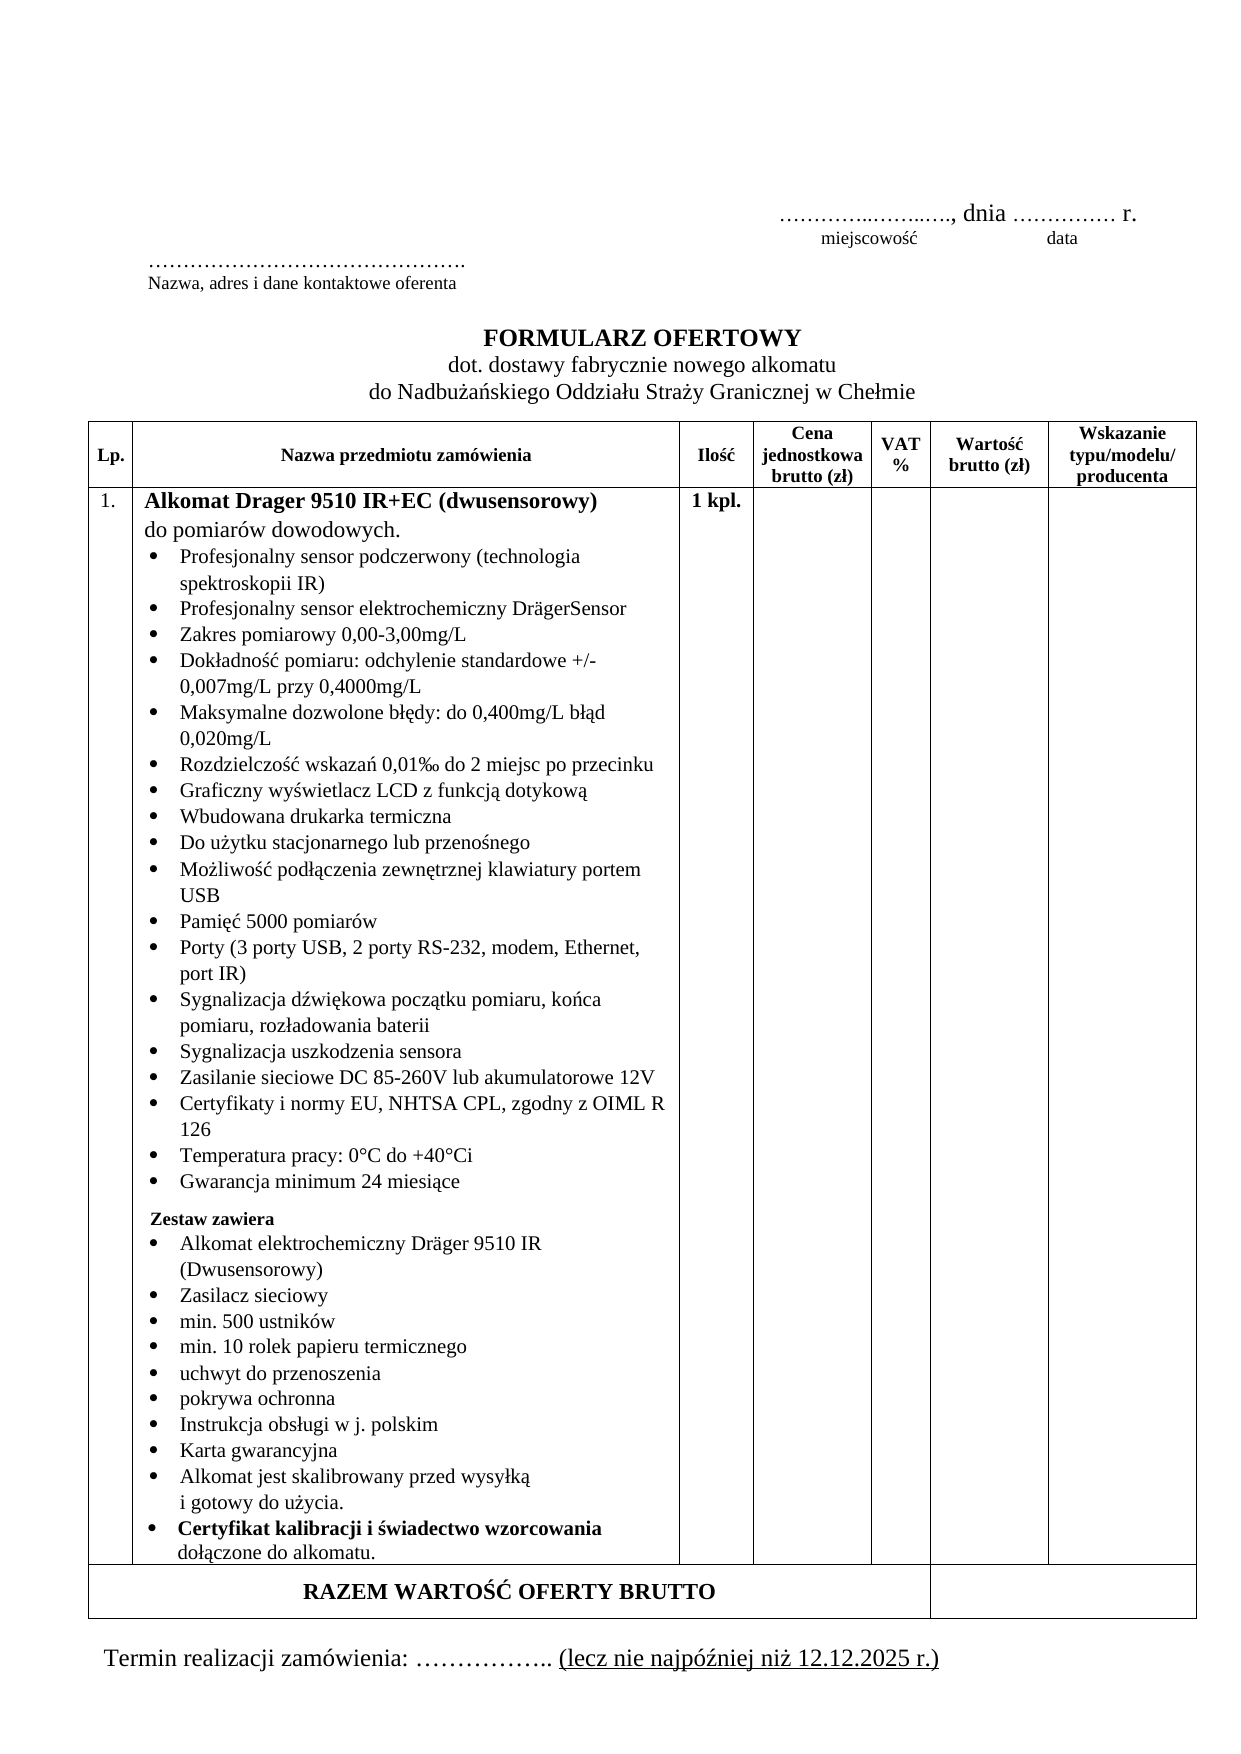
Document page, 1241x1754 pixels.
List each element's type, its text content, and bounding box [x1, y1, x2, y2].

text Termin realizacji zamówienia: …………….. (lecz nie najpóźniej niż 12.12.2025 r.) [103, 1643, 1167, 1671]
text dot. dostawy fabrycznie nowego alkomatu [148, 351, 1137, 378]
table_cell Alkomat Drager 9510 IR+EC (dwusensorowy) do pomiarów dowodowych. Profesjonalny sensor podczerwony (technologia spektroskopii IR) Profesjonalny sensor elektrochemiczny DrägerSensor Zakres pomiarowy 0,00-3,00mg/L Dokładność pomiaru: odchylenie standardowe +/- 0,007mg/L przy 0,4000mg/L Maksymalne dozwolone błędy: do 0,400mg/L błąd 0,020mg/L Rozdzielczość wskazań 0,01‰ do 2 miejsc po przecinku Graficzny wyświetlacz LCD z funkcją dotykową Wbudowana drukarka termiczna Do użytku stacjonarnego lub przenośnego Możliwość podłączenia zewnętrznej klawiatury portem USB Pamięć 5000 pomiarów Porty (3 porty USB, 2 porty RS-232, modem, Ethernet, port IR) Sygnalizacja dźwiękowa początku pomiaru, końca pomiaru, rozładowania baterii Sygnalizacja uszkodzenia sensora Zasilanie sieciowe DC 85-260V lub akumulatorowe 12V Certyfikaty i normy EU, NHTSA CPL, zgodny z OIML R 126 Temperatura pracy: 0°C do +40°Ci Gwarancja minimum 24 miesiące Zestaw zawiera Alkomat elektrochemiczny Dräger 9510 IR (Dwusensorowy) Zasilacz sieciowy min. 500 ustników min. 10 rolek papieru termicznego uchwyt do przenoszenia pokrywa ochronna Instrukcja obsługi w j. polskim Karta gwarancyjna Alkomat jest skalibrowany przed wysyłką i gotowy do użycia. Certyfikat kalibracji i świadectwo wzorcowania dołączone do alkomatu. [133, 488, 679, 1564]
table_cell [872, 488, 930, 1564]
table_header Ilość [680, 422, 753, 487]
text ………………………………………. [148, 248, 1137, 272]
table_header VAT % [872, 422, 930, 487]
table_header Nazwa przedmiotu zamówienia [133, 422, 679, 487]
table_cell 1 kpl. [680, 488, 753, 1564]
table_header Cena jednostkowa brutto (zł) [754, 422, 871, 487]
text miejscowość data [811, 227, 1137, 248]
table_cell 1. [89, 488, 132, 1564]
table_cell [754, 488, 871, 1564]
table_cell [931, 1565, 1196, 1617]
table_header Lp. [89, 422, 132, 487]
table_cell [931, 488, 1048, 1564]
table_cell RAZEM WARTOŚĆ OFERTY BRUTTO [89, 1565, 930, 1617]
text do Nadbużańskiego Oddziału Straży Granicznej w Chełmie [148, 378, 1137, 404]
table_cell [1049, 488, 1196, 1564]
table_header Wartość brutto (zł) [931, 422, 1048, 487]
text …………..……..…., dnia …………… r. [148, 198, 1137, 227]
text Nazwa, adres i dane kontaktowe oferenta [148, 272, 1137, 294]
table_header Wskazanie typu/modelu/ producenta [1049, 422, 1196, 487]
text FORMULARZ OFERTOWY [148, 323, 1137, 351]
